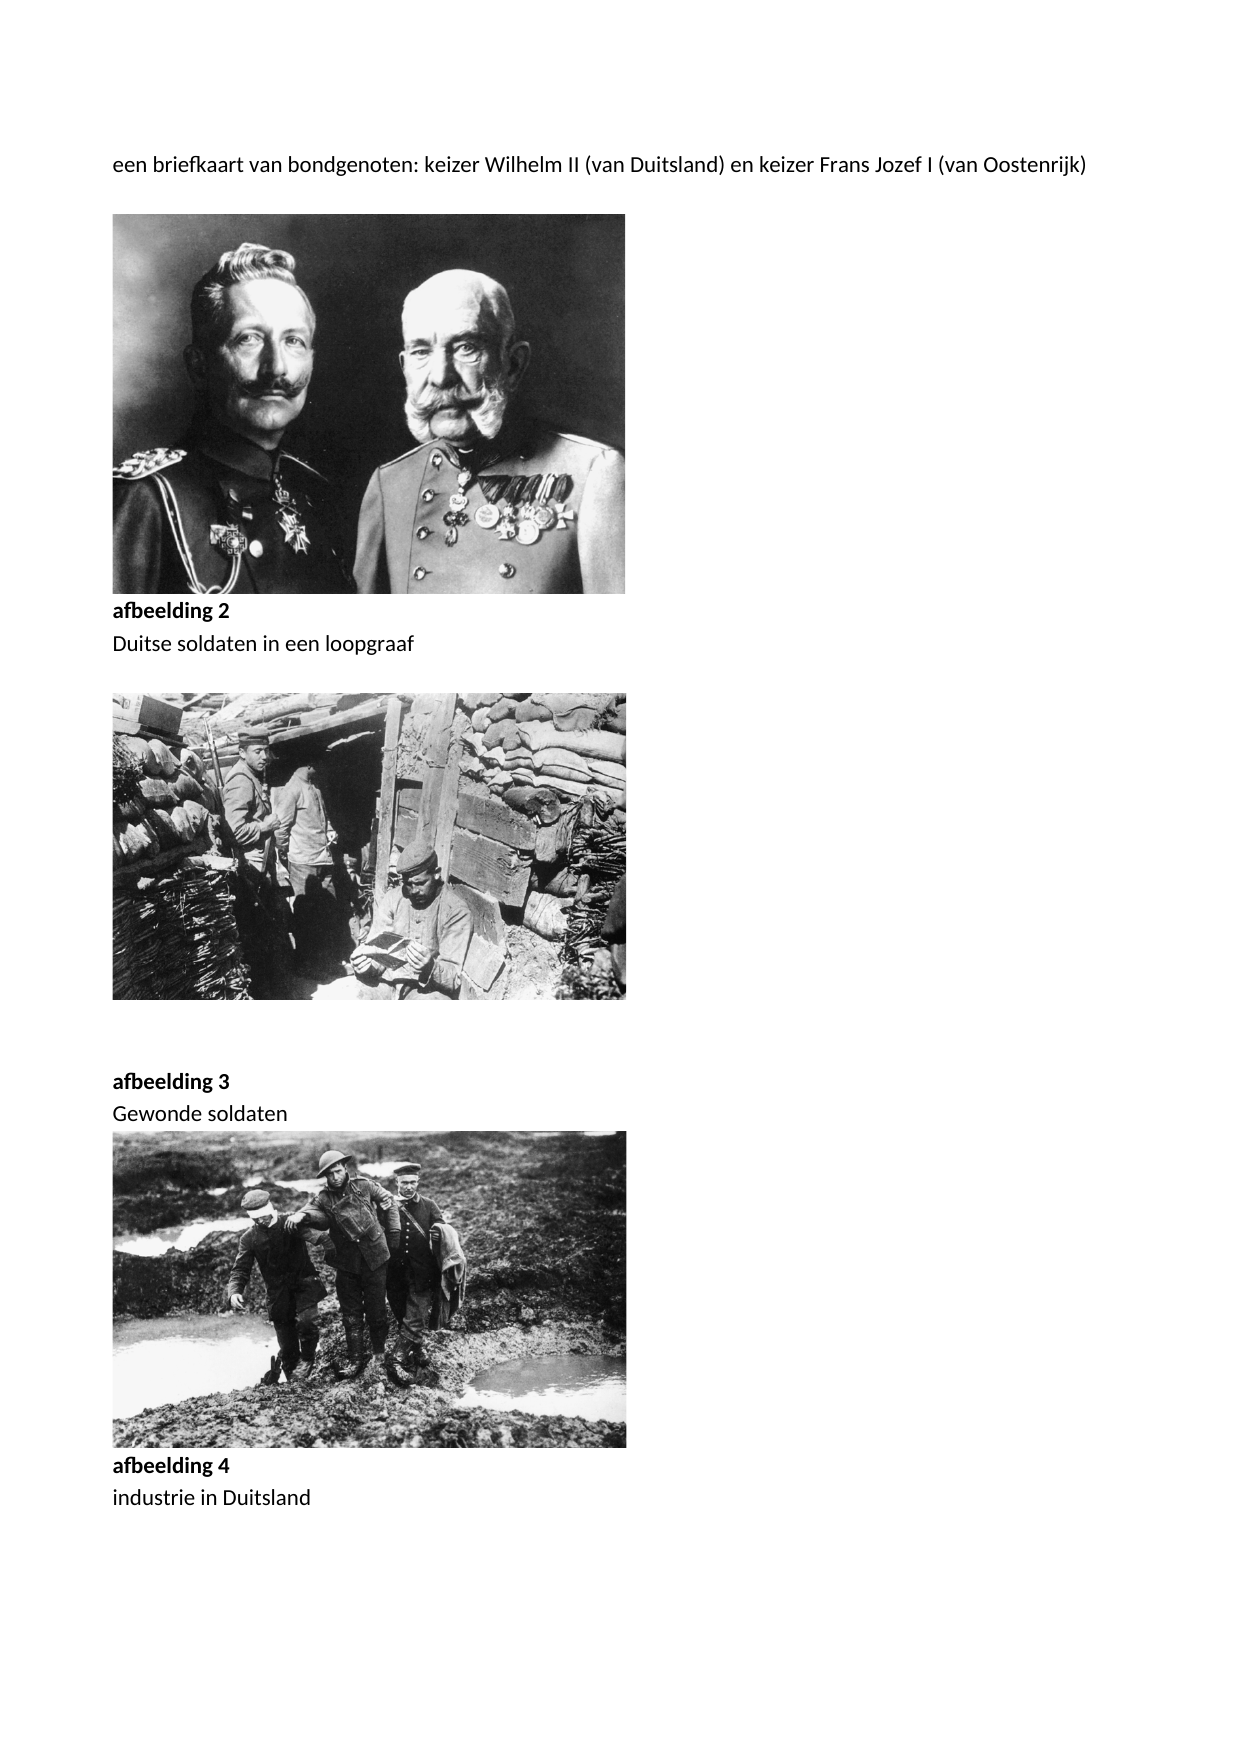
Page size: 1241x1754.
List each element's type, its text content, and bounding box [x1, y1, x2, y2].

text industrie in Duitsland [112, 1483, 1128, 1511]
text een briefkaart van bondgenoten: keizer Wilhelm II (van Duitsland) en keizer Frans Jozef I (van Oostenrijk) [112, 150, 1128, 178]
text Gewonde soldaten [112, 1099, 1128, 1127]
text Duitse soldaten in een loopgraaf [112, 629, 1128, 657]
text afbeelding 4 [112, 1451, 1128, 1479]
text afbeelding 3 [112, 1067, 1128, 1095]
text afbeelding 2 [112, 597, 1128, 625]
